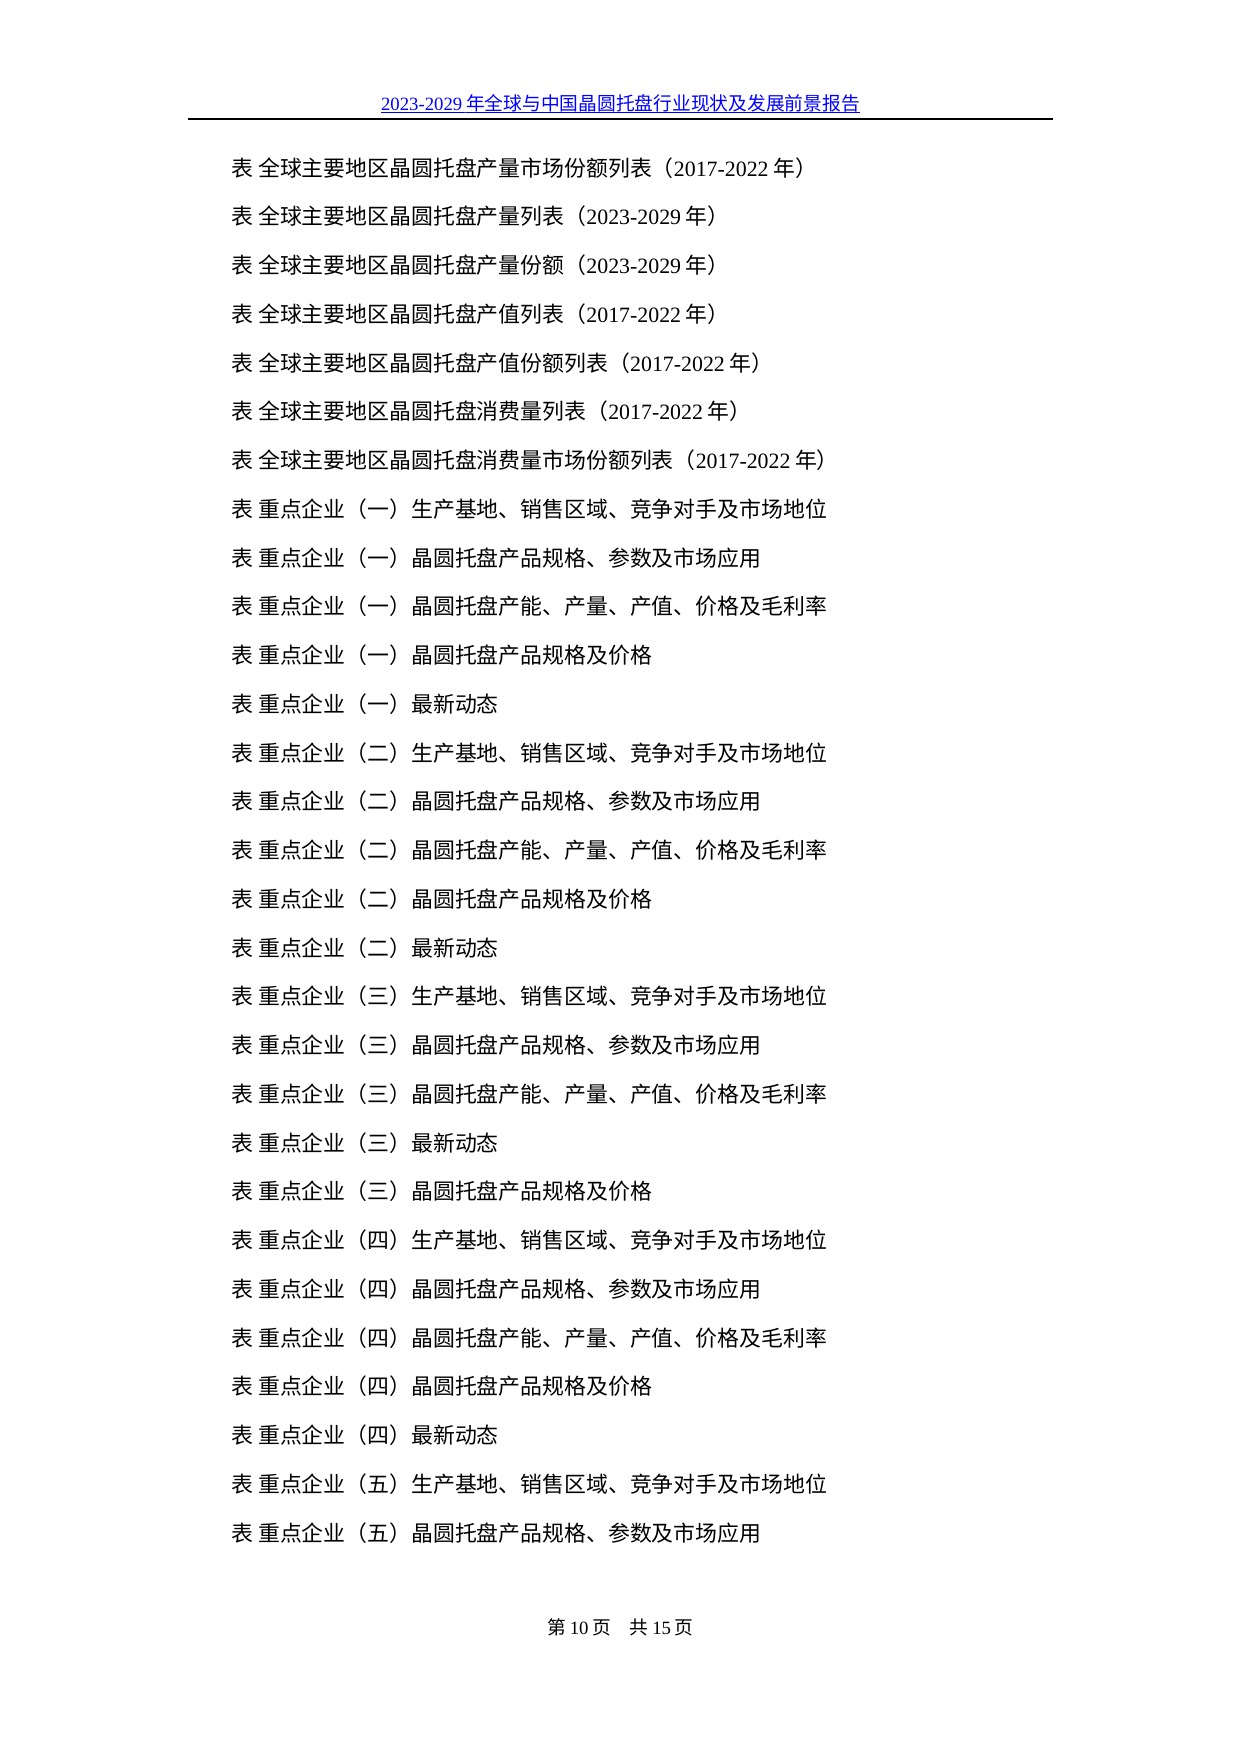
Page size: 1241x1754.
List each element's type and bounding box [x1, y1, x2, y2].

text [187, 150, 1053, 1548]
